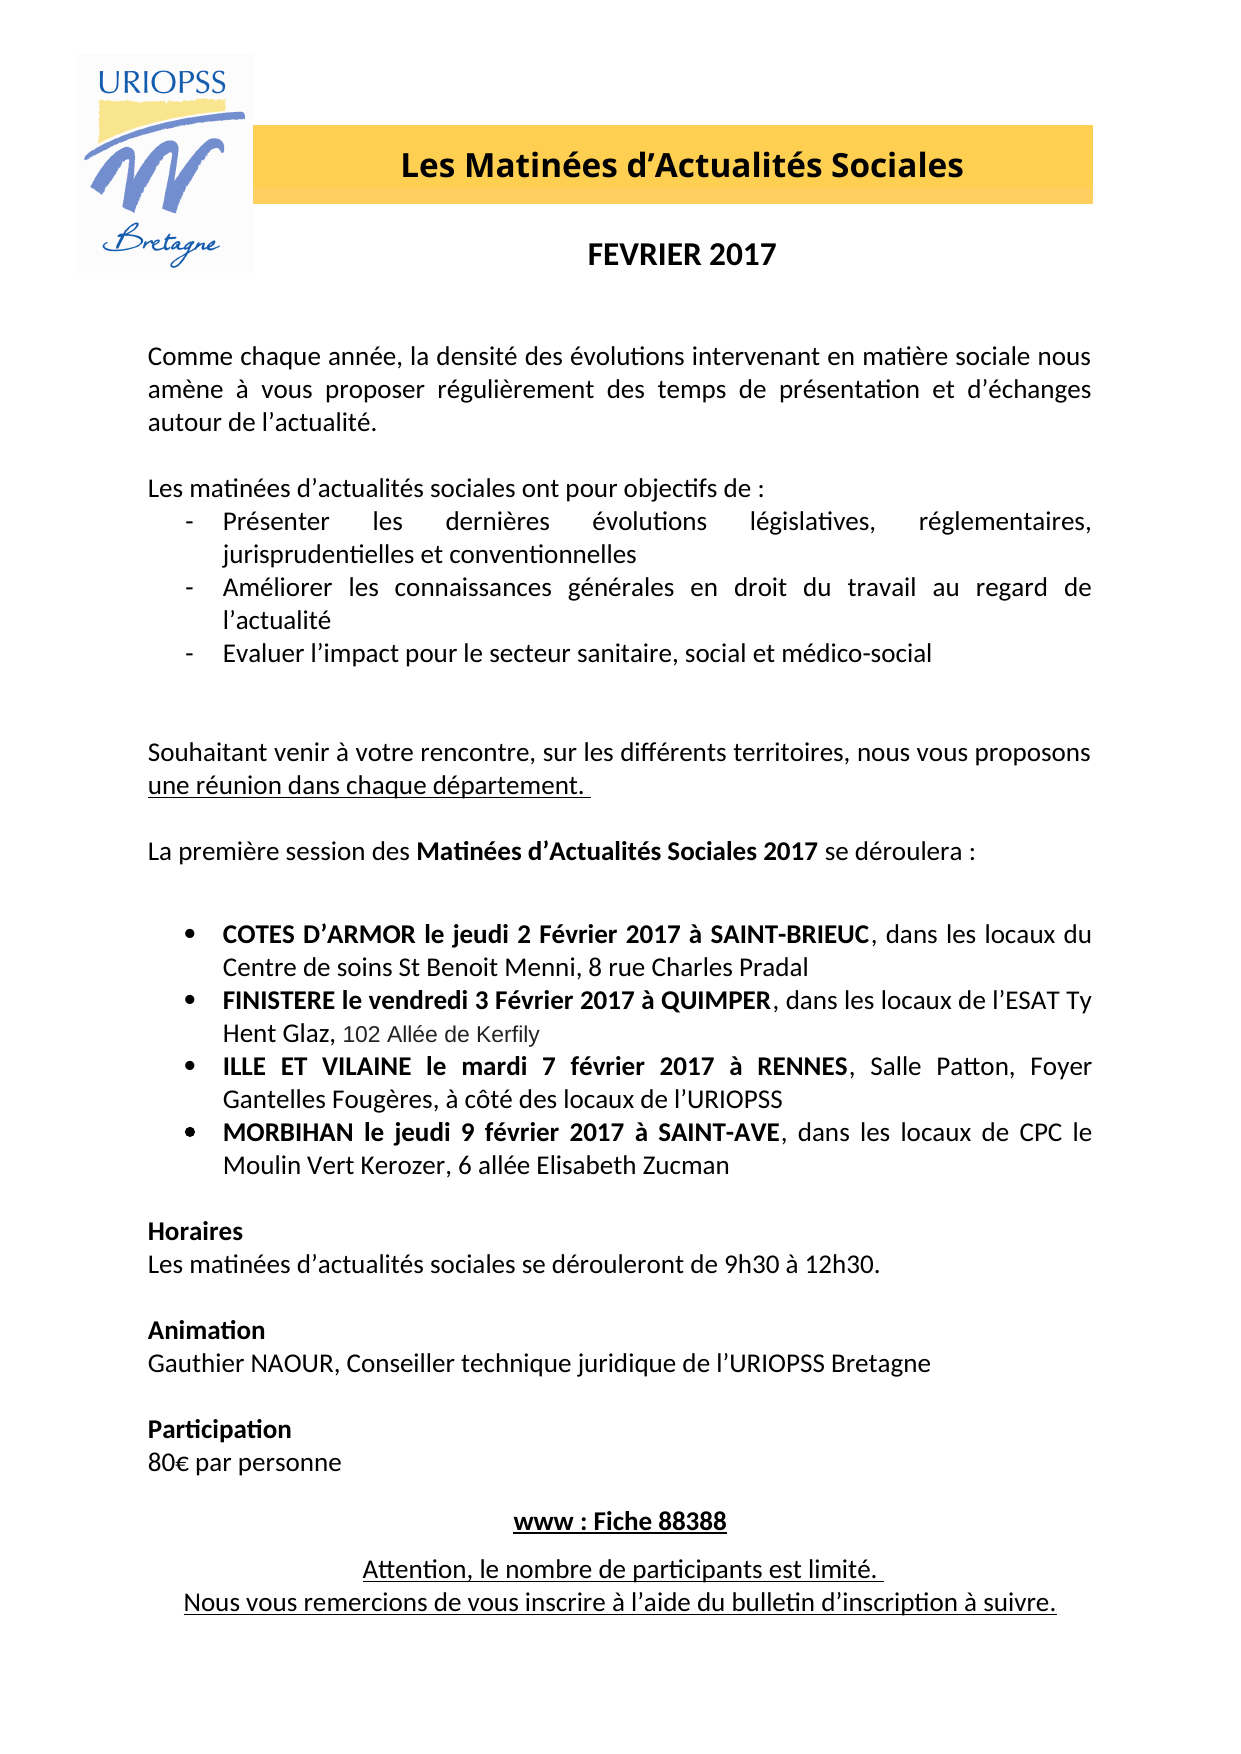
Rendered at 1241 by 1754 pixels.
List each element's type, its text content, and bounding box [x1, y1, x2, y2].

text Gauthier NAOUR, Conseiller technique juridique de l’URIOPSS Bretagne [148, 1346, 1093, 1379]
list FINISTERE le vendredi 3 Février 2017 à QUIMPER, dans les locaux de l’ESAT Ty Hent Glaz, 102 Allée de Kerfily [185, 983, 1093, 1049]
list Améliorer les connaissances générales en droit du travail au regard de l’actualité [185, 570, 1093, 636]
text Comme chaque année, la densité des évolutions intervenant en matière sociale nous amène à vous proposer régulièrement des temps de présentation et d’échanges autour de l’actualité. [148, 339, 1093, 438]
text Nous vous remercions de vous inscrire à l’aide du bulletin d’inscription à suivre. [148, 1586, 1093, 1618]
list Evaluer l’impact pour le secteur sanitaire, social et médico-social [185, 636, 1093, 669]
text Les matinées d’actualités sociales se dérouleront de 9h30 à 12h30. [148, 1247, 1093, 1280]
text Les matinées d’actualités sociales ont pour objectifs de : [148, 471, 1093, 504]
list COTES D’ARMOR le jeudi 2 Février 2017 à SAINT-BRIEUC, dans les locaux du Centre de soins St Benoit Menni, 8 rue Charles Pradal [185, 917, 1093, 983]
list ILLE ET VILAINE le mardi 7 février 2017 à RENNES, Salle Patton, Foyer Gantelles Fougères, à côté des locaux de l’URIOPSS [185, 1049, 1093, 1115]
list MORBIHAN le jeudi 9 février 2017 à SAINT-AVE, dans les locaux de CPC le Moulin Vert Kerozer, 6 allée Elisabeth Zucman [185, 1115, 1093, 1181]
text FEVRIER 2017 [253, 232, 1093, 273]
text Animation [148, 1313, 1093, 1346]
text Horaires [148, 1214, 1093, 1247]
text Les Matinées d’Actualités Sociales [253, 142, 1093, 187]
text Attention, le nombre de participants est limité. [148, 1552, 1093, 1586]
text www : Fiche 88388 [148, 1504, 1093, 1537]
text La première session des Matinées d’Actualités Sociales 2017 se déroulera : [148, 834, 1093, 868]
text Participation [148, 1412, 1093, 1445]
text Souhaitant venir à votre rencontre, sur les différents territoires, nous vous proposons une réunion dans chaque département. [148, 736, 1093, 802]
picture [76, 54, 253, 273]
text 80€ par personne [148, 1445, 1093, 1478]
list Présenter les dernières évolutions législatives, réglementaires, jurisprudentielles et conventionnelles [185, 504, 1093, 570]
